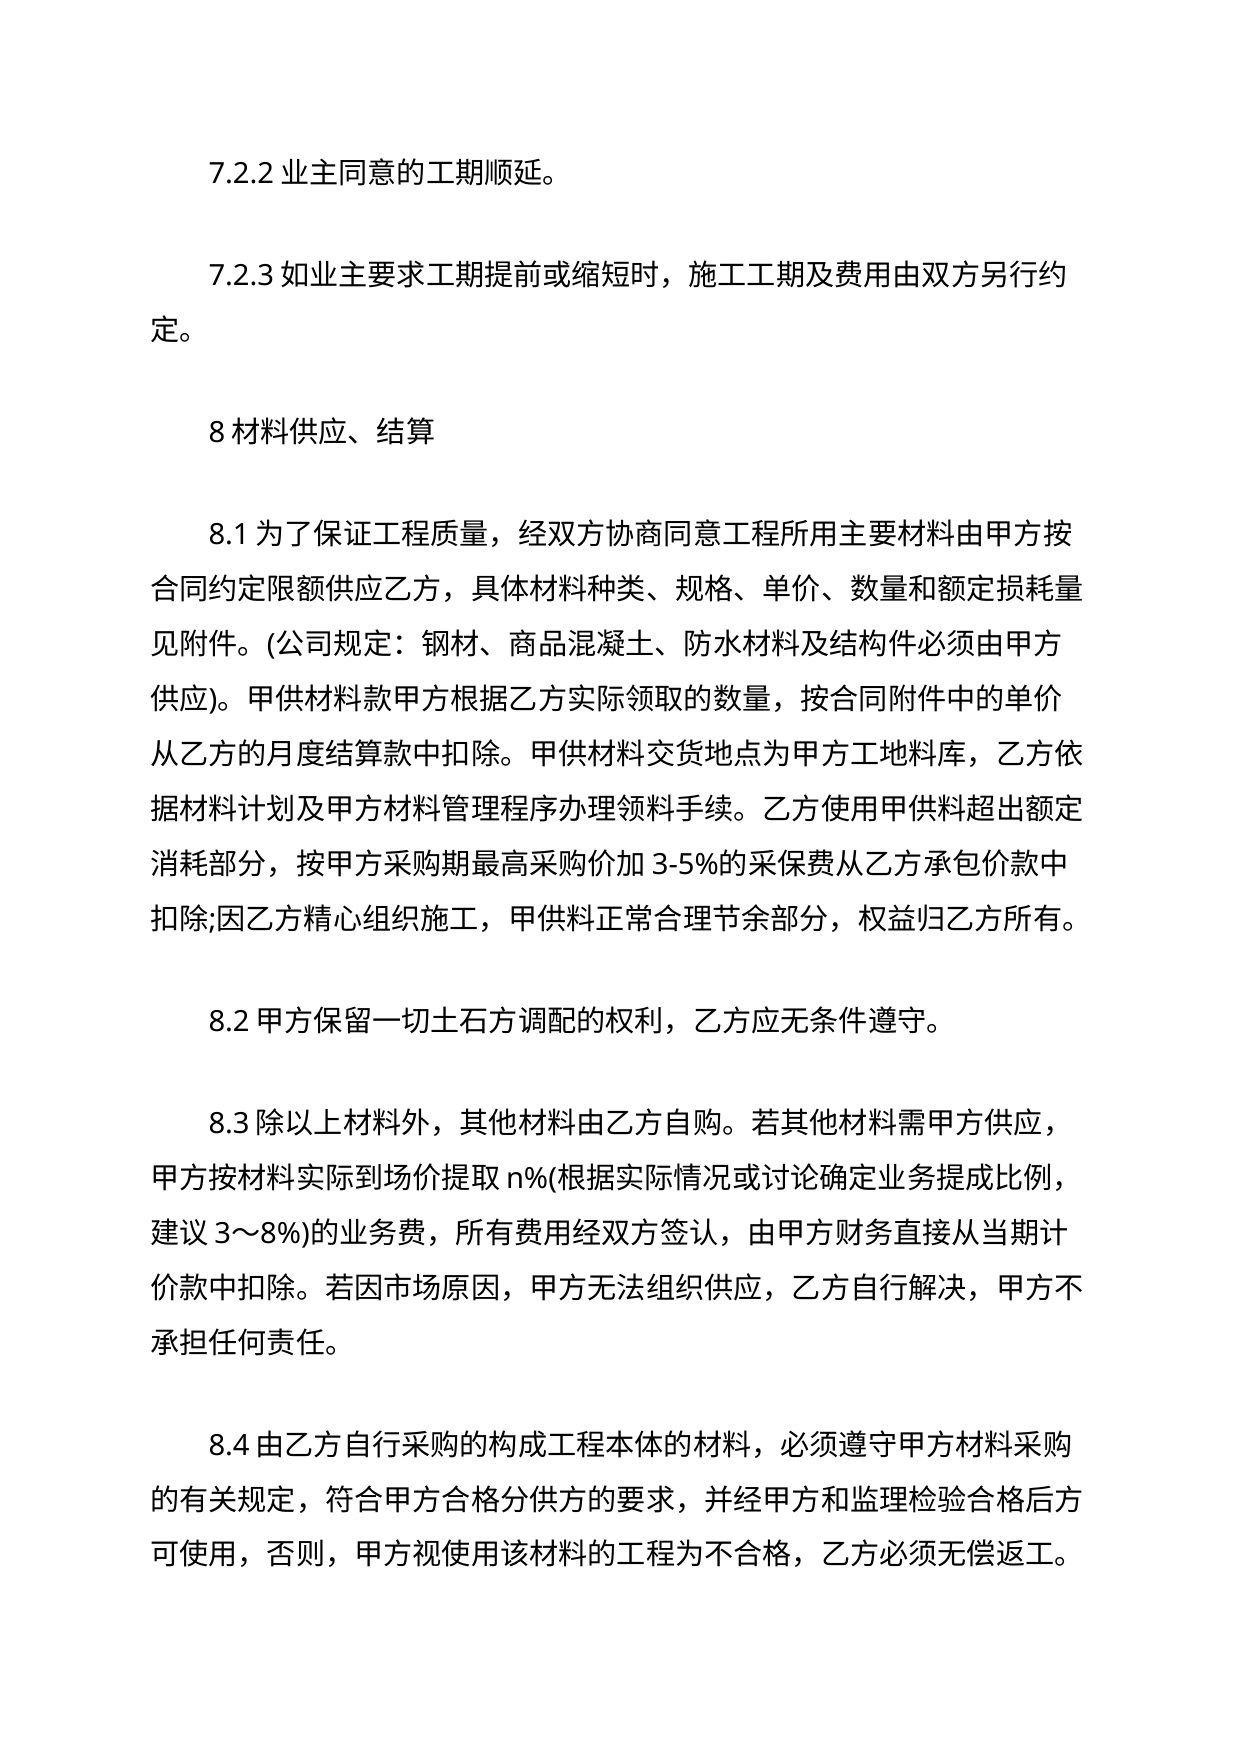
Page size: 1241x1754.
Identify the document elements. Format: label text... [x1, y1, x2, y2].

text 8.1为了保证工程质量，经双方协商同意工程所用主要材料由甲方按合同约定限额供应乙方，具体材料种类、规格、单价、数量和额定损耗量见附件。(公司规定：钢材、商品混凝土、防水材料及结构件必须由甲方供应)。甲供材料款甲方根据乙方实际领取的数量，按合同附件中的单价从乙方的月度结算款中扣除。甲供材料交货地点为甲方工地料库，乙方依据材料计划及甲方材料管理程序办理领料手续。乙方使用甲供料超出额定消耗部分，按甲方采购期最高采购价加3-5%的采保费从乙方承包价款中扣除;因乙方精心组织施工，甲供料正常合理节余部分，权益归乙方所有。 [150, 511, 1090, 938]
text 8.3除以上材料外，其他材料由乙方自购。若其他材料需甲方供应，甲方按材料实际到场价提取n%(根据实际情况或讨论确定业务提成比例，建议3～8%)的业务费，所有费用经双方签认，由甲方财务直接从当期计价款中扣除。若因市场原因，甲方无法组织供应，乙方自行解决，甲方不承担任何责任。 [150, 1099, 1090, 1362]
text 7.2.3如业主要求工期提前或缩短时，施工工期及费用由双方另行约定。 [150, 252, 1090, 349]
text 8材料供应、结算 [150, 409, 1090, 451]
text 7.2.2业主同意的工期顺延。 [150, 150, 1090, 192]
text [150, 1421, 1090, 1573]
text 8.2甲方保留一切土石方调配的权利，乙方应无条件遵守。 [150, 997, 1090, 1040]
